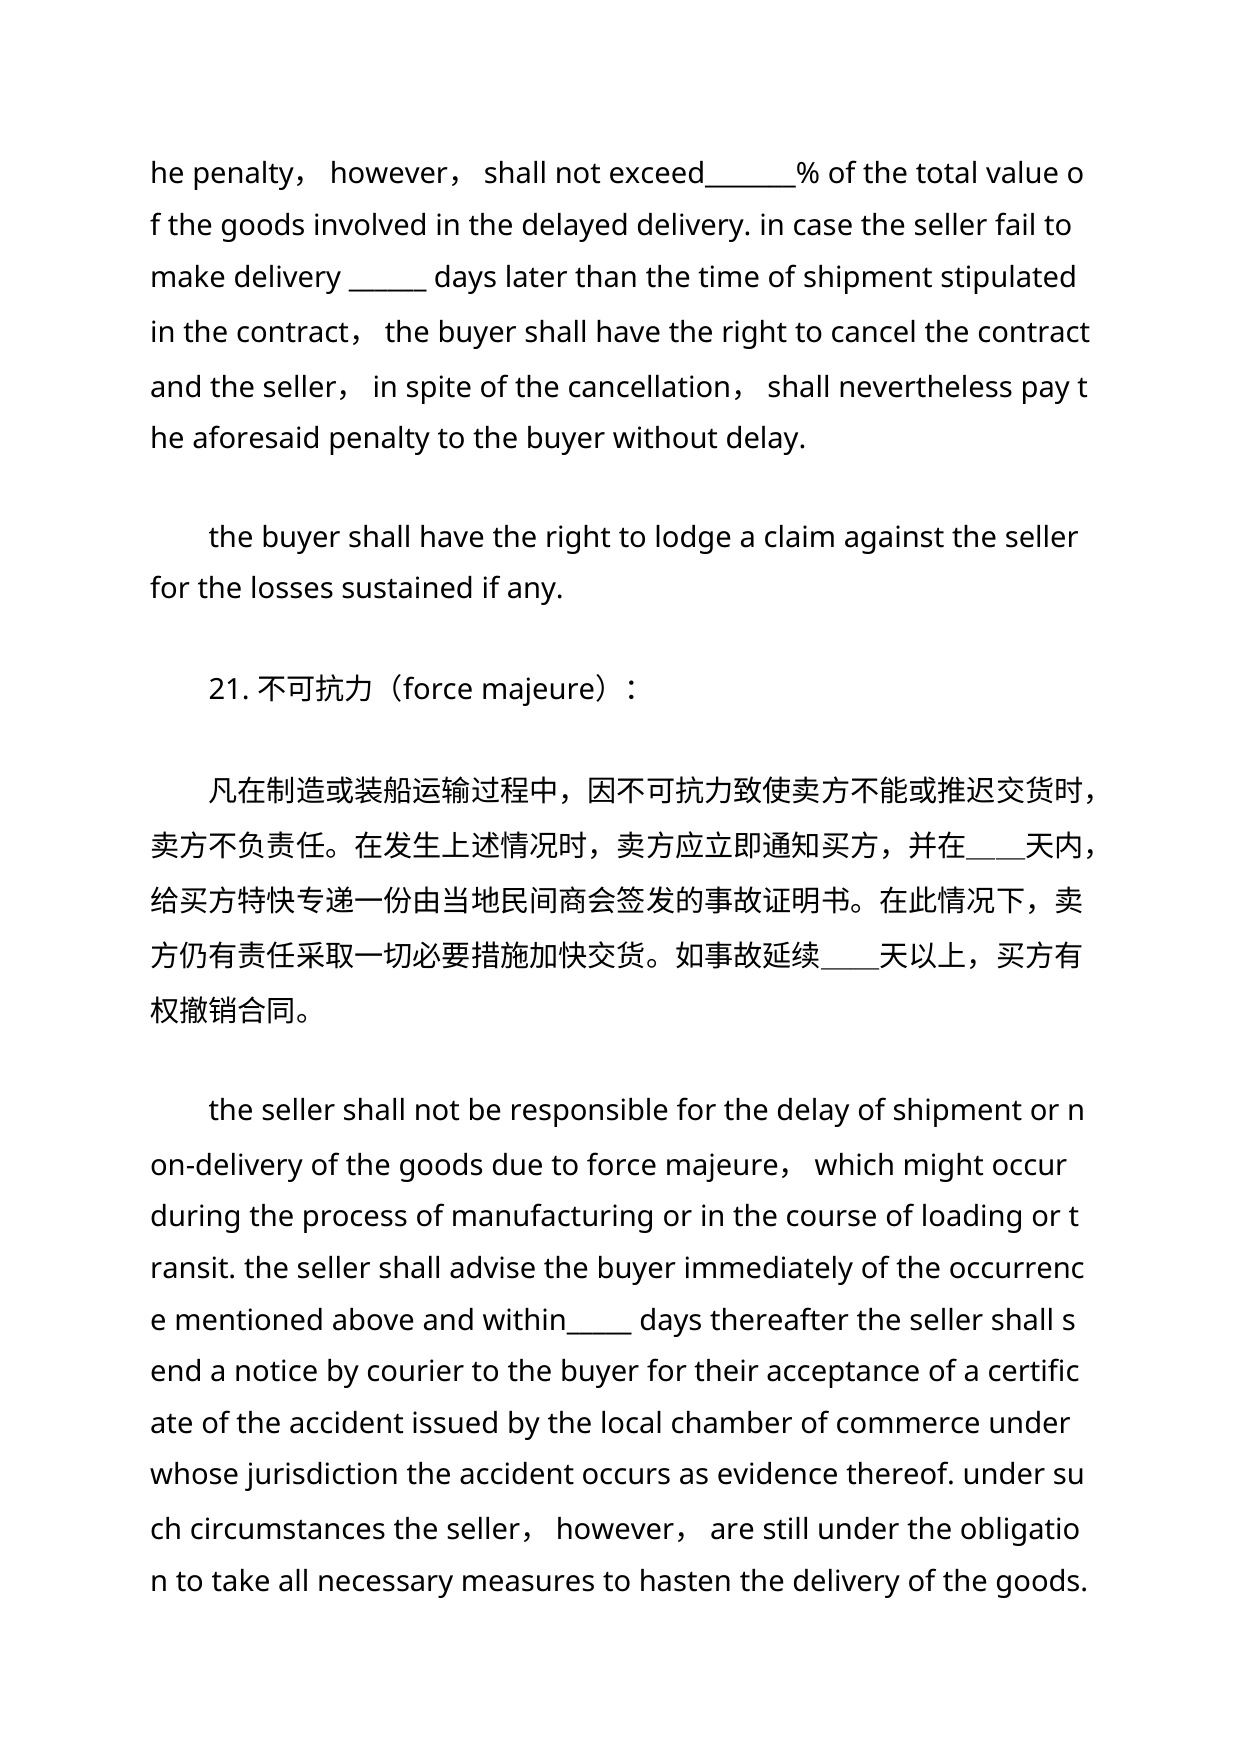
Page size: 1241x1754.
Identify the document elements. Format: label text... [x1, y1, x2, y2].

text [150, 150, 1090, 457]
text 凡在制造或装船运输过程中，因不可抗力致使卖方不能或推迟交货时，卖方不负责任。在发生上述情况时，卖方应立即通知买方，并在＿＿天内，给买方特快专递一份由当地民间商会签发的事故证明书。在此情况下，卖方仍有责任采取一切必要措施加快交货。如事故延续＿＿天以上，买方有权撤销合同。 [150, 768, 1090, 1030]
text 21. 不可抗力（force majeure）： [150, 666, 1090, 708]
text the buyer shall have the right to lodge a claim against the seller for the losses sustained if any. [150, 516, 1090, 607]
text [150, 1089, 1090, 1600]
